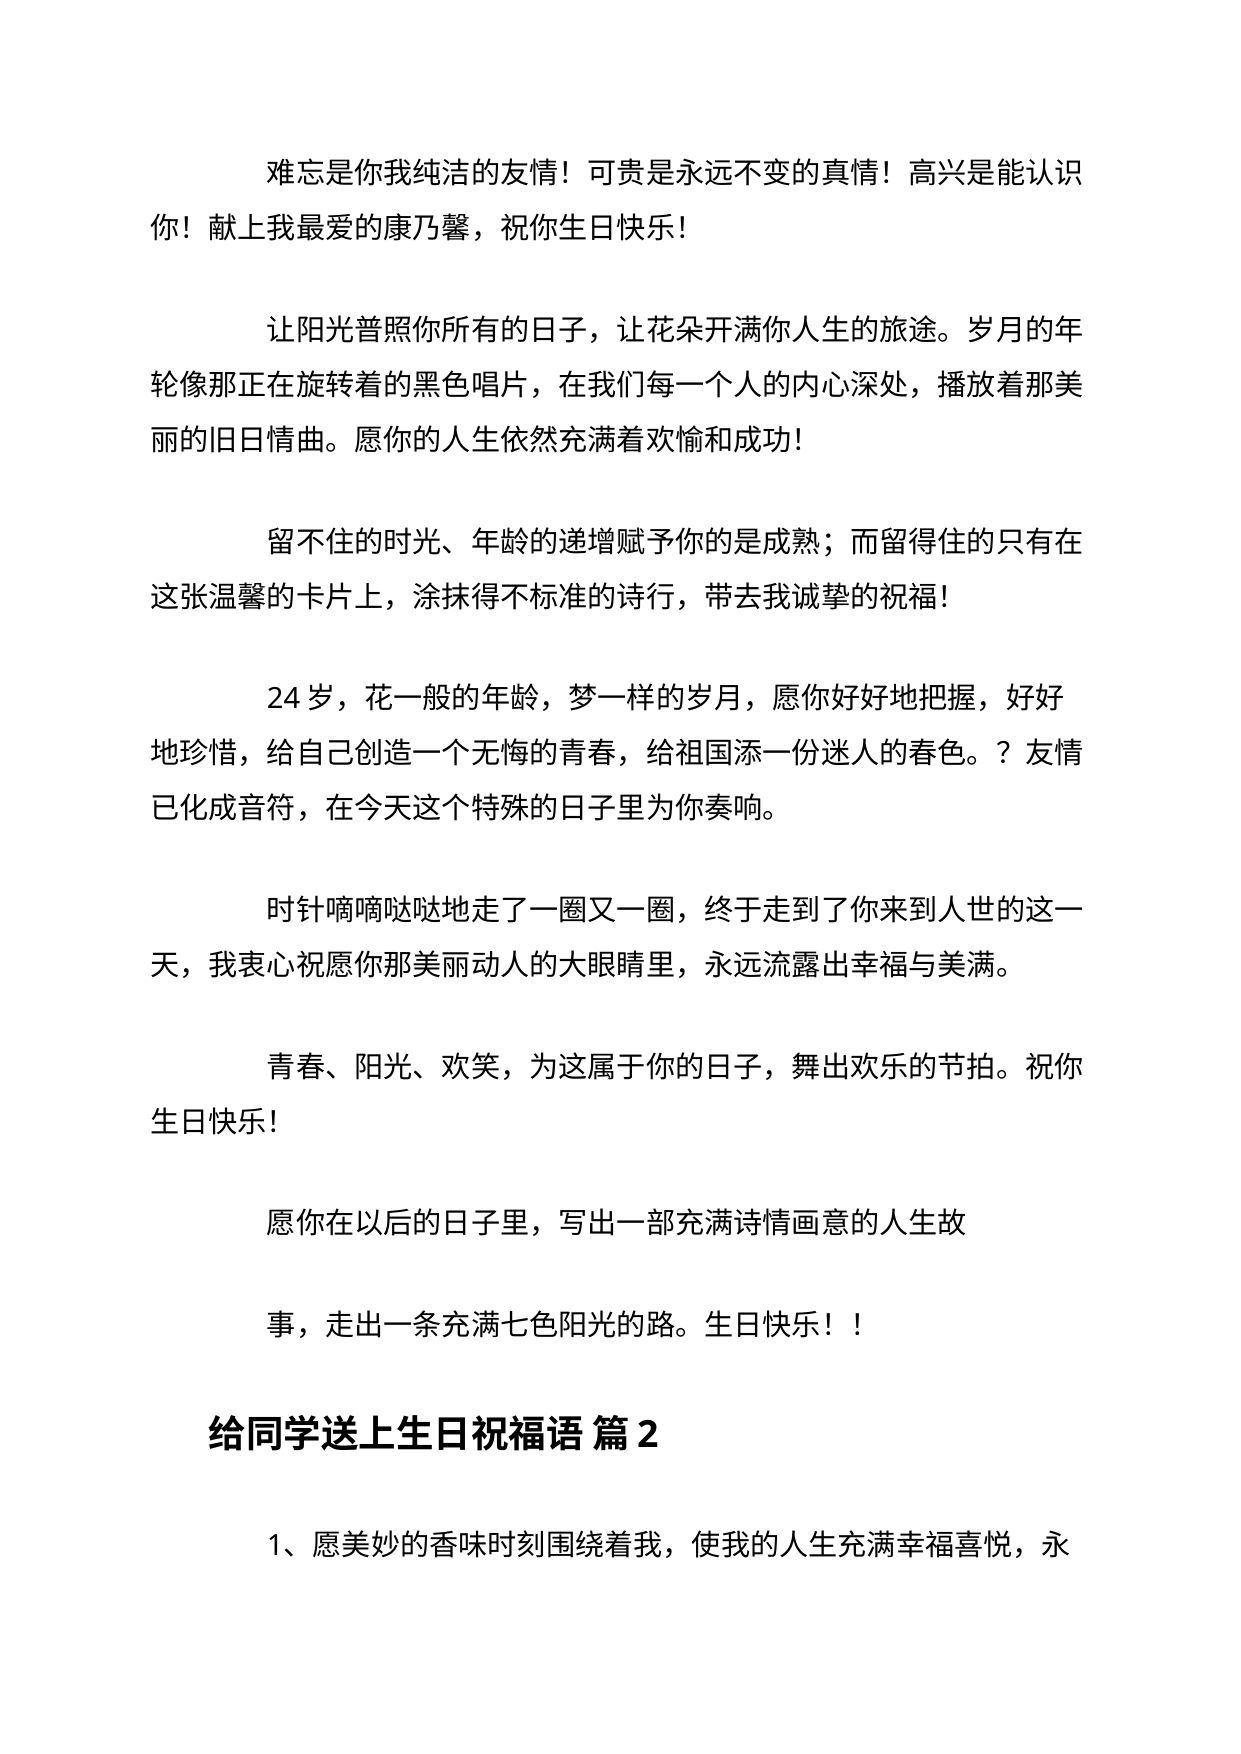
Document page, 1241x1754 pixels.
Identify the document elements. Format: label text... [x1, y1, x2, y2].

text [150, 1521, 1090, 1563]
text 让阳光普照你所有的日子，让花朵开满你人生的旅途。岁月的年轮像那正在旋转着的黑色唱片，在我们每一个人的内心深处，播放着那美丽的旧日情曲。愿你的人生依然充满着欢愉和成功！ [150, 307, 1090, 459]
text 事，走出一条充满七色阳光的路。生日快乐！！ [150, 1302, 1090, 1344]
text 给同学送上生日祝福语 篇2 [150, 1403, 1090, 1458]
text 留不住的时光、年龄的递增赋予你的是成熟；而留得住的只有在这张温馨的卡片上，涂抹得不标准的诗行，带去我诚挚的祝福！ [150, 518, 1090, 615]
text 时针嘀嘀哒哒地走了一圈又一圈，终于走到了你来到人世的这一天，我衷心祝愿你那美丽动人的大眼睛里，永远流露出幸福与美满。 [150, 887, 1090, 984]
text 24岁，花一般的年龄，梦一样的岁月，愿你好好地把握，好好地珍惜，给自己创造一个无悔的青春，给祖国添一份迷人的春色。？友情已化成音符，在今天这个特殊的日子里为你奏响。 [150, 675, 1090, 827]
text 难忘是你我纯洁的友情！可贵是永远不变的真情！高兴是能认识你！献上我最爱的康乃馨，祝你生日快乐！ [150, 150, 1090, 247]
text 青春、阳光、欢笑，为这属于你的日子，舞出欢乐的节拍。祝你生日快乐！ [150, 1043, 1090, 1140]
text 愿你在以后的日子里，写出一部充满诗情画意的人生故 [150, 1200, 1090, 1242]
